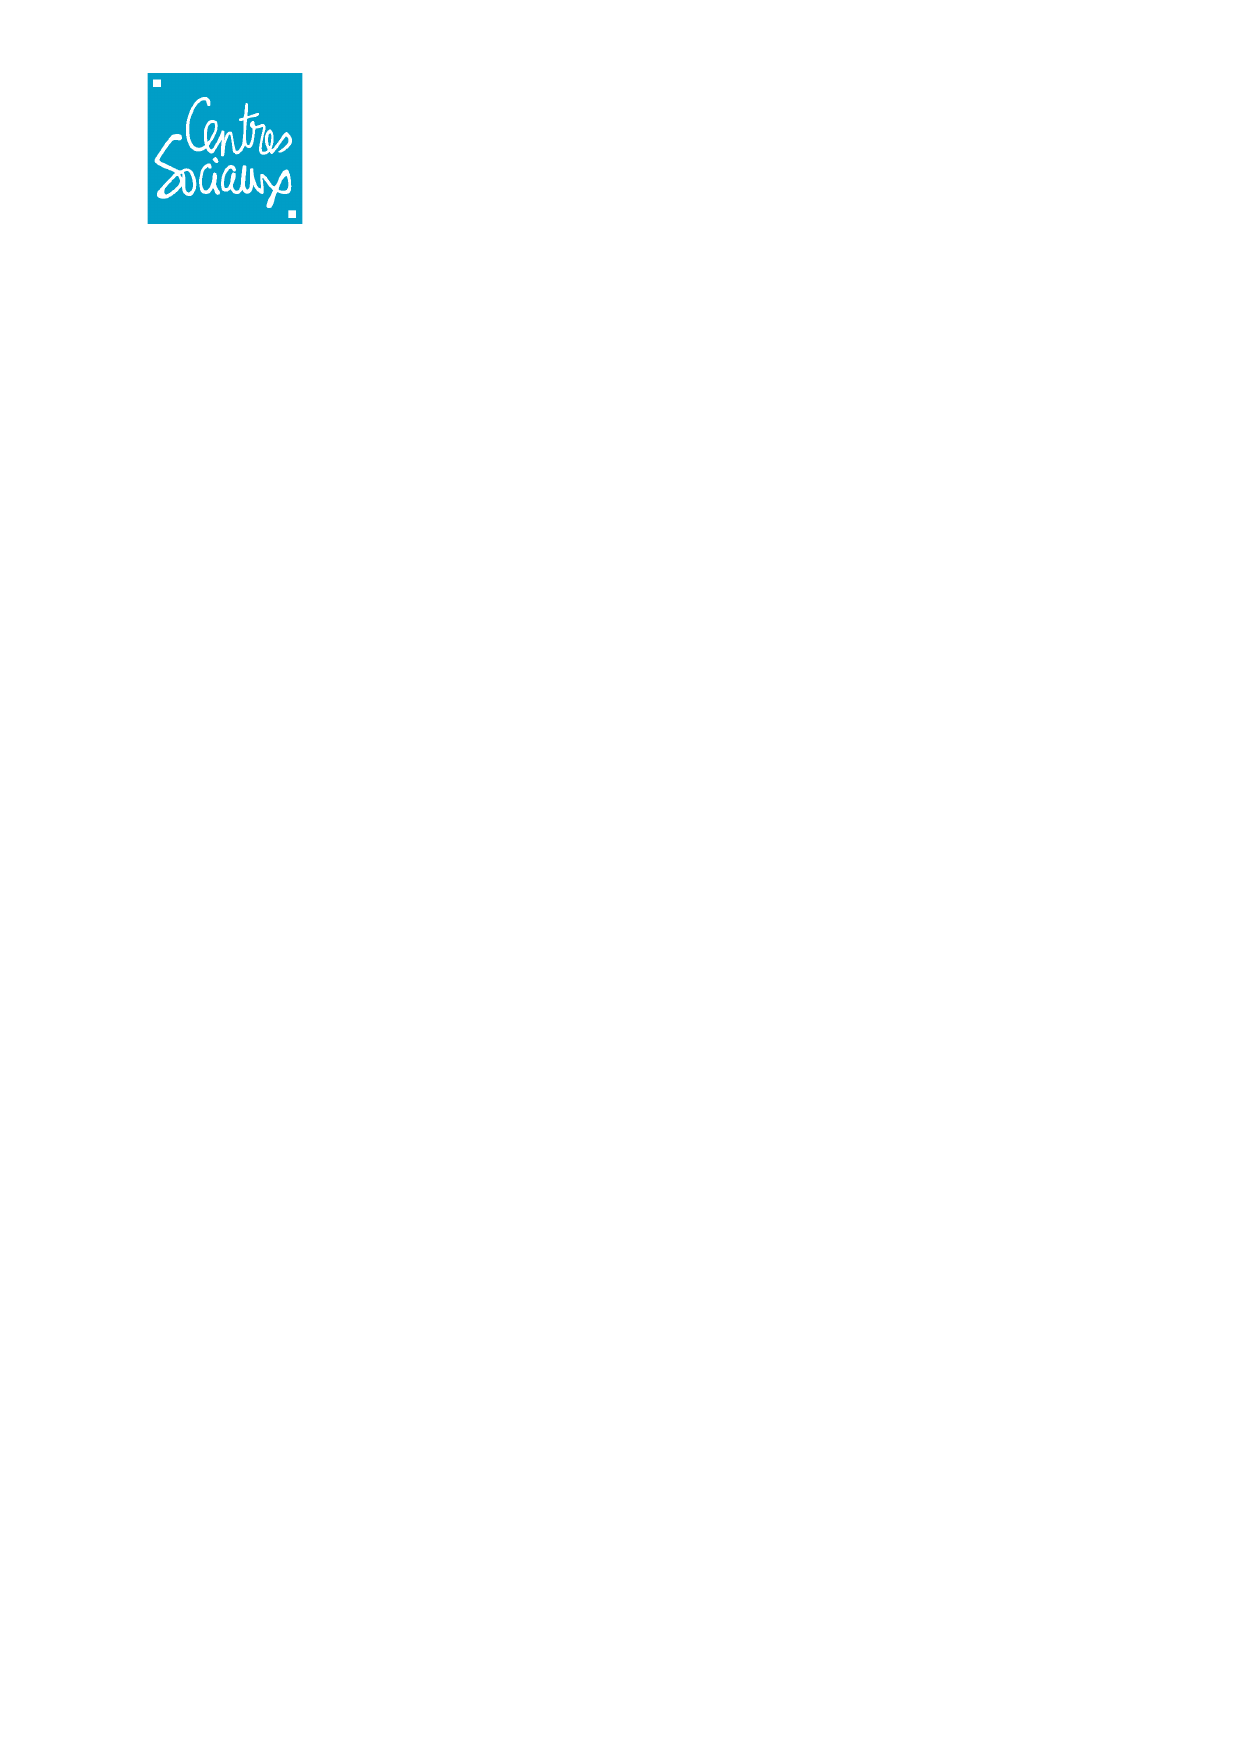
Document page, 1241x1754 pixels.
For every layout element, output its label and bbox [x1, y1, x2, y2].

picture [187, 107, 232, 156]
picture [200, 164, 219, 194]
picture [194, 98, 210, 106]
picture [155, 135, 196, 198]
picture [251, 122, 264, 137]
picture [260, 144, 267, 154]
picture [281, 133, 291, 151]
picture [222, 166, 290, 207]
picture [266, 131, 281, 153]
picture [233, 104, 253, 154]
